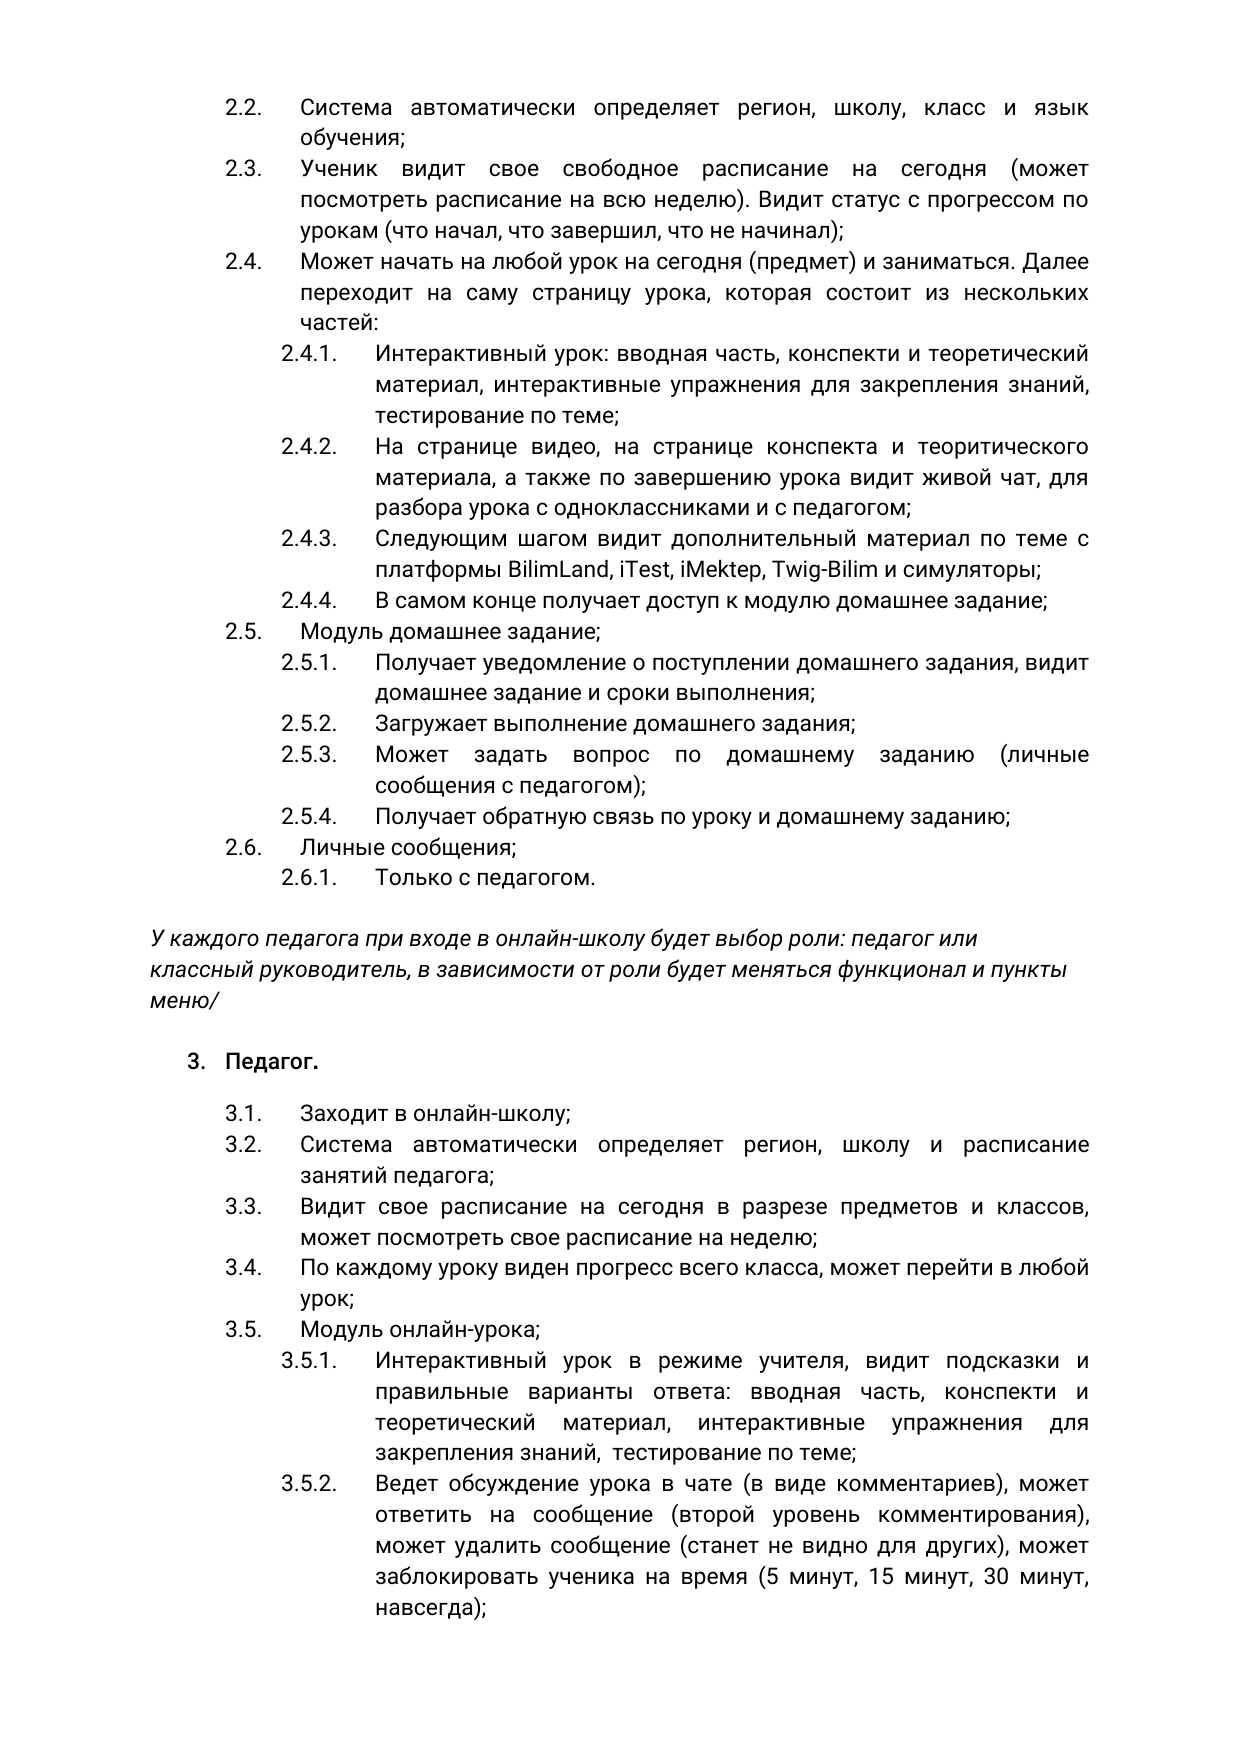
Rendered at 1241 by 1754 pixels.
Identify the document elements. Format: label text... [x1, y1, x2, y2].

list Ученик видит свое свободное расписание на сегодня (может посмотреть расписание на всю неделю). Видит статус с прогрессом по урокам (что начал, что завершил, что не начинал); [262, 155, 1090, 244]
list Заходит в онлайн-школу; [262, 1100, 1090, 1127]
list Система автоматически определяет регион, школу, класс и язык обучения; [262, 94, 1090, 151]
list Только с педагогом. [337, 864, 1090, 891]
list Следующим шагом видит дополнительный материал по теме с платформы BilimLand, iTest, iMektep, Twig-Bilim и симуляторы; [337, 525, 1090, 583]
list Получает обратную связь по уроку и домашнему заданию; [337, 803, 1090, 830]
list Личные сообщения; [262, 834, 1090, 861]
list Ведет обсуждение урока в чате (в виде комментариев), может ответить на сообщение (второй уровень комментирования), может удалить сообщение (станет не видно для других), может заблокировать ученика на время (5 минут, 15 минут, 30 минут, навсегда); [337, 1470, 1090, 1621]
list Система автоматически определяет регион, школу и расписание занятий педагога; [262, 1131, 1090, 1189]
text У каждого педагога при входе в онлайн-школу будет выбор роли: педагог или классный руководитель, в зависимости от роли будет меняться функционал и пункты меню/ [150, 926, 1090, 1014]
list По каждому уроку виден прогресс всего класса, может перейти в любой урок; [262, 1254, 1090, 1312]
list Получает уведомление о поступлении домашнего задания, видит домашнее задание и сроки выполнения; [337, 649, 1090, 706]
list Видит свое расписание на сегодня в разрезе предметов и классов, может посмотреть свое расписание на неделю; [262, 1193, 1090, 1251]
list Может задать вопрос по домашнему заданию (личные сообщения с педагогом); [337, 741, 1090, 799]
list Может начать на любой урок на сегодня (предмет) и заниматься. Далее переходит на саму страницу урока, которая состоит из нескольких частей: [262, 248, 1090, 336]
list Интерактивный урок в режиме учителя, видит подсказки и правильные варианты ответа: вводная часть, конспекти и теоретический материал, интерактивные упражнения для закрепления знаний, тестирование по теме; [337, 1347, 1090, 1466]
list В самом конце получает доступ к модулю домашнее задание; [337, 587, 1090, 614]
list Интерактивный урок: вводная часть, конспекти и теоретический материал, интерактивные упражнения для закрепления знаний, тестирование по теме; [337, 340, 1090, 429]
list Педагог. [206, 1048, 1090, 1075]
list Модуль онлайн-урока; [262, 1316, 1090, 1343]
list Загружает выполнение домашнего задания; [337, 710, 1090, 737]
list Модуль домашнее задание; [262, 618, 1090, 645]
list На странице видео, на странице конспекта и теоритического материала, а также по завершению урока видит живой чат, для разбора урока с одноклассниками и с педагогом; [337, 433, 1090, 521]
